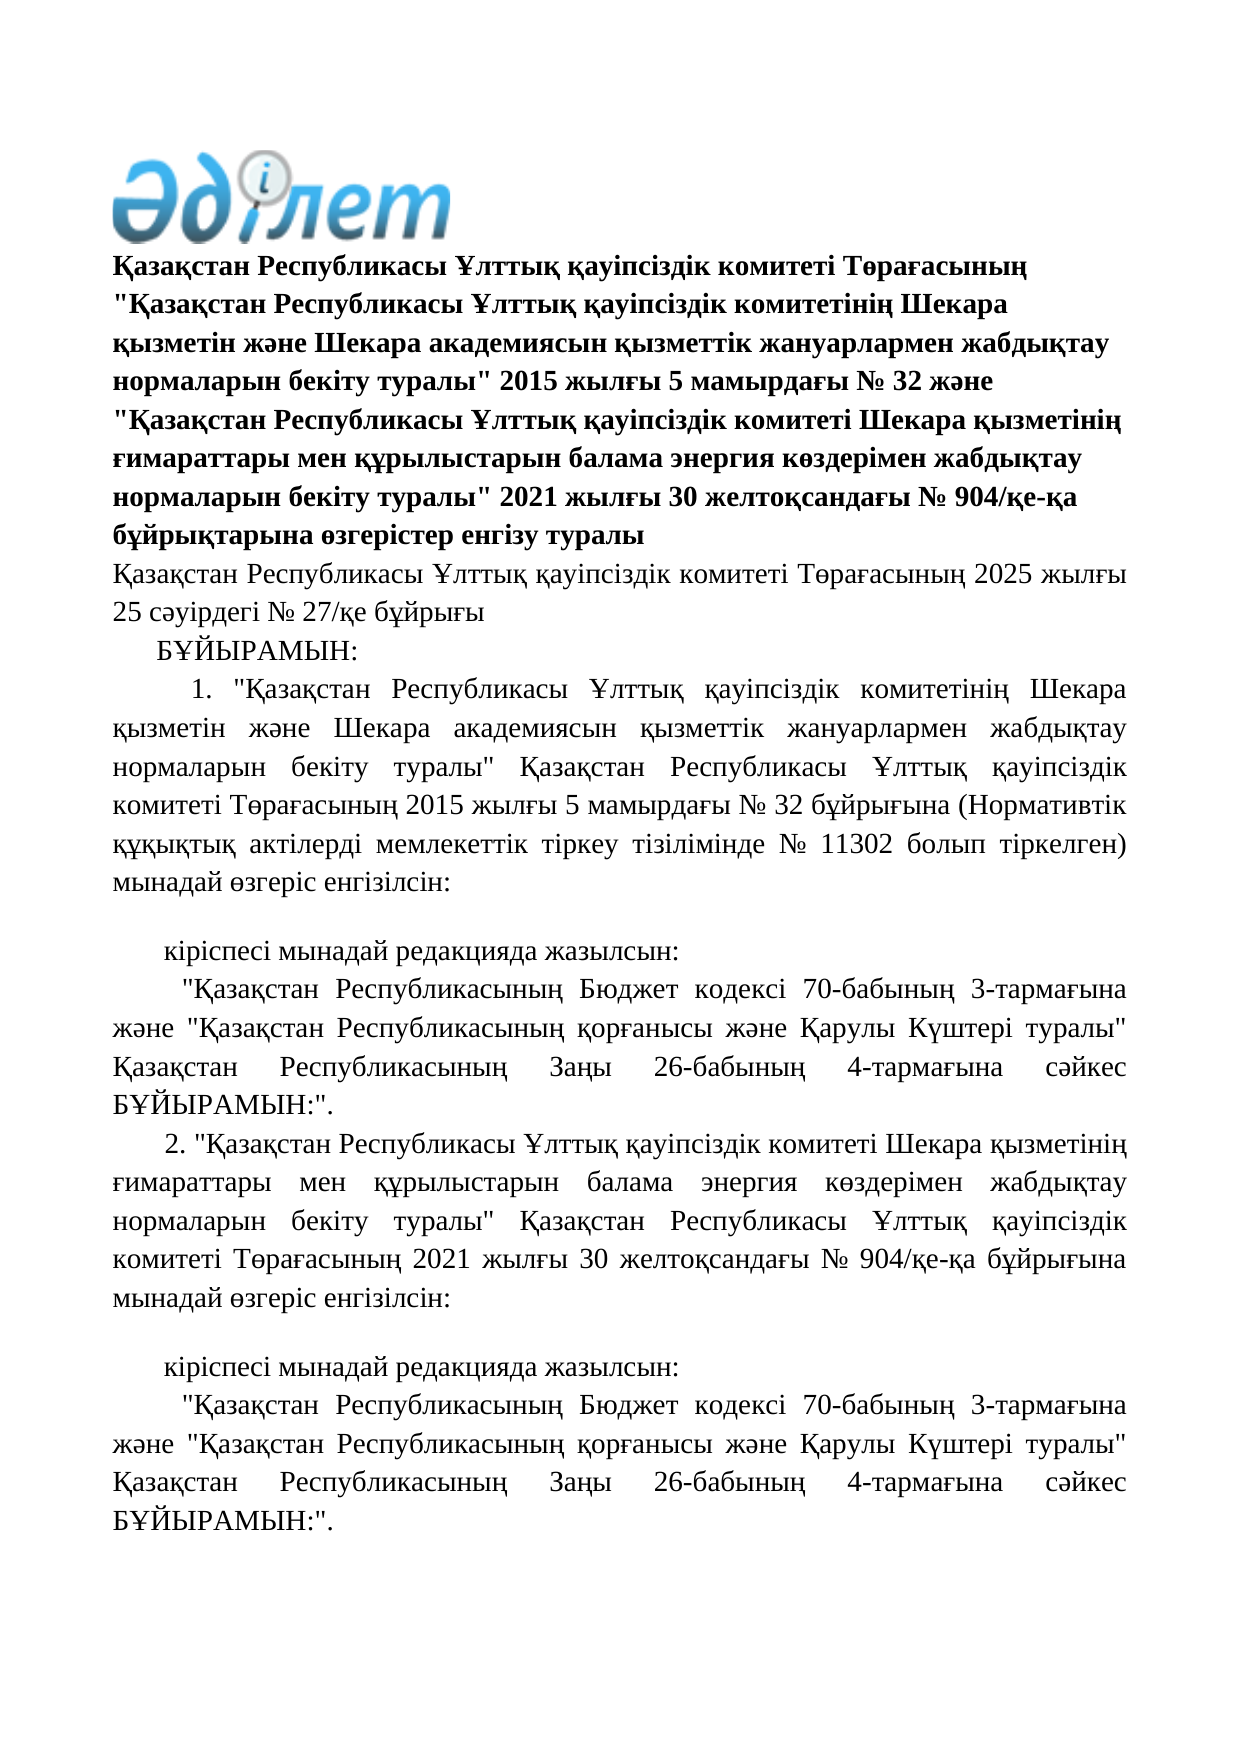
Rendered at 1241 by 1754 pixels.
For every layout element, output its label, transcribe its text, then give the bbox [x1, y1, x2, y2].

text Қазақстан Республикасы Ұлттық қауіпсіздік комитеті Төрағасының "Қазақстан Республикасы Ұлттық қауіпсіздік комитетінің Шекара қызметін және Шекара академиясын қызметтік жануарлармен жабдықтау нормаларын бекіту туралы" 2015 жылғы 5 мамырдағы № 32 және "Қазақстан Республикасы Ұлттық қауіпсіздік комитеті Шекара қызметінің ғимараттары мен құрылыстарын балама энергия көздерімен жабдықтау нормаларын бекіту туралы" 2021 жылғы 30 желтоқсандағы № 904/қе-қа бұйрықтарына өзгерістер енгізу туралы [112, 248, 1128, 551]
text "Қазақстан Республикасының Бюджет кодексі 70-бабының 3-тармағына және "Қазақстан Республикасының қорғанысы және Қарулы Күштері туралы" Қазақстан Республикасының Заңы 26-бабының 4-тармағына сәйкес БҰЙЫРАМЫН:". [112, 1387, 1128, 1536]
text 2. "Қазақстан Республикасы Ұлттық қауіпсіздік комитеті Шекара қызметінің ғимараттары мен құрылыстарын балама энергия көздерімен жабдықтау нормаларын бекіту туралы" Қазақстан Республикасы Ұлттық қауіпсіздік комитеті Төрағасының 2021 жылғы 30 желтоқсандағы № 904/қе-қа бұйрығына мынадай өзгеріс енгізілсін: [112, 1126, 1128, 1313]
text "Қазақстан Республикасының Бюджет кодексі 70-бабының 3-тармағына және "Қазақстан Республикасының қорғанысы және Қарулы Күштері туралы" Қазақстан Республикасының Заңы 26-бабының 4-тармағына сәйкес БҰЙЫРАМЫН:". [112, 972, 1128, 1121]
picture [112, 150, 451, 244]
text 1. "Қазақстан Республикасы Ұлттық қауіпсіздік комитетінің Шекара қызметін және Шекара академиясын қызметтік жануарлармен жабдықтау нормаларын бекіту туралы" Қазақстан Республикасы Ұлттық қауіпсіздік комитеті Төрағасының 2015 жылғы 5 мамырдағы № 32 бұйрығына (Нормативтік құқықтық актілерді мемлекеттік тіркеу тізілімінде № 11302 болып тіркелген) мынадай өзгеріс енгізілсін: [112, 672, 1128, 898]
text кіріспесі мынадай редакцияда жазылсын: [112, 1349, 1128, 1382]
text Қазақстан Республикасы Ұлттық қауіпсіздік комитеті Төрағасының 2025 жылғы 25 сәуірдегі № 27/қе бұйрығы [112, 556, 1128, 628]
text БҰЙЫРАМЫН: [112, 633, 1128, 667]
text кіріспесі мынадай редакцияда жазылсын: [112, 933, 1128, 967]
